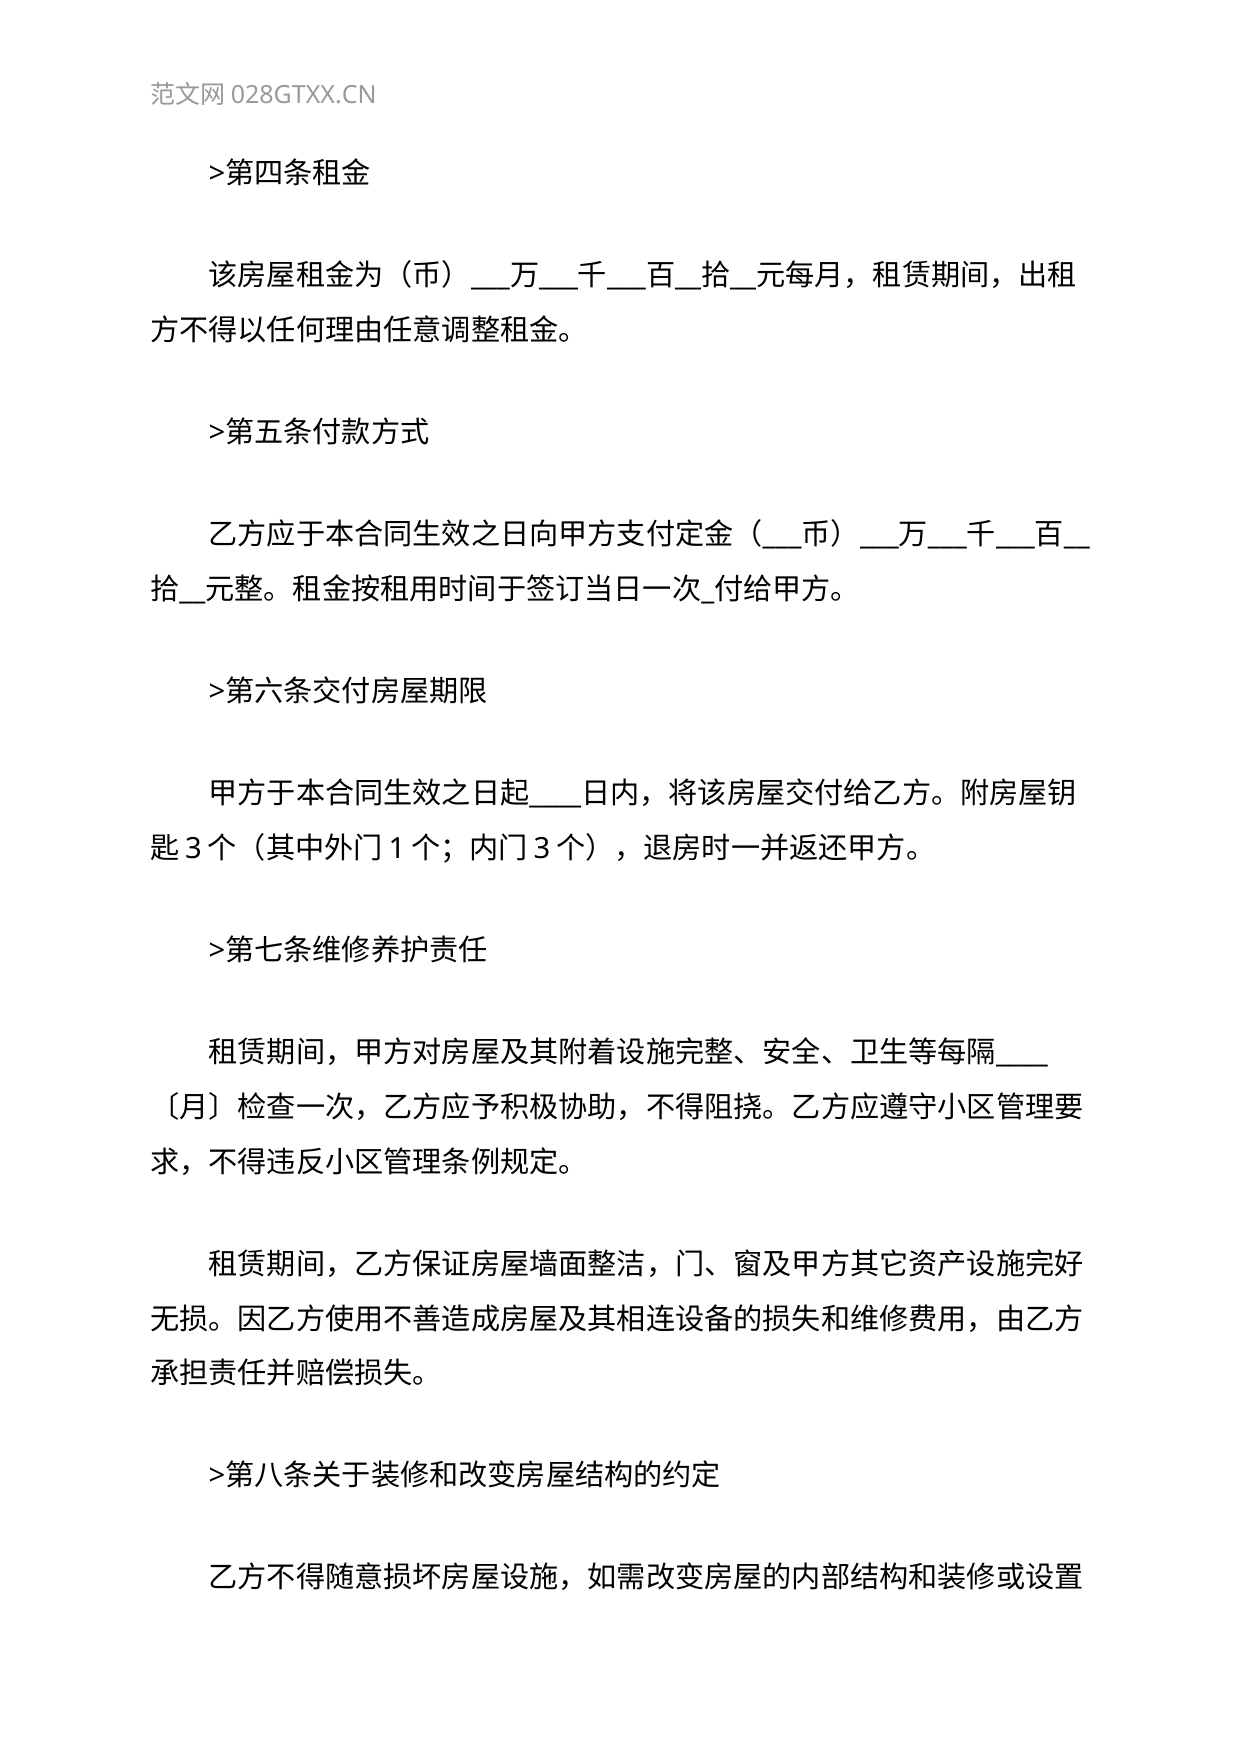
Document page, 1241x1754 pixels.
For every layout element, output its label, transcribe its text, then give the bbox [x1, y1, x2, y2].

text 甲方于本合同生效之日起____日内，将该房屋交付给乙方。附房屋钥匙3个（其中外门1个；内门3个），退房时一并返还甲方。 [150, 770, 1090, 867]
text 乙方应于本合同生效之日向甲方支付定金（___币）___万___千___百__拾__元整。租金按租用时间于签订当日一次_付给甲方。 [150, 511, 1090, 608]
text >第四条租金 [150, 150, 1090, 192]
text 租赁期间，甲方对房屋及其附着设施完整、安全、卫生等每隔____〔月〕检查一次，乙方应予积极协助，不得阻挠。乙方应遵守小区管理要求，不得违反小区管理条例规定。 [150, 1029, 1090, 1181]
text 该房屋租金为（币）___万___千___百__拾__元每月，租赁期间，出租方不得以任何理由任意调整租金。 [150, 252, 1090, 349]
text >第七条维修养护责任 [150, 927, 1090, 969]
text >第八条关于装修和改变房屋结构的约定 [150, 1452, 1090, 1494]
text 租赁期间，乙方保证房屋墙面整洁，门、窗及甲方其它资产设施完好无损。因乙方使用不善造成房屋及其相连设备的损失和维修费用，由乙方承担责任并赔偿损失。 [150, 1240, 1090, 1392]
text >第五条付款方式 [150, 409, 1090, 451]
text >第六条交付房屋期限 [150, 668, 1090, 710]
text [150, 1554, 1090, 1596]
